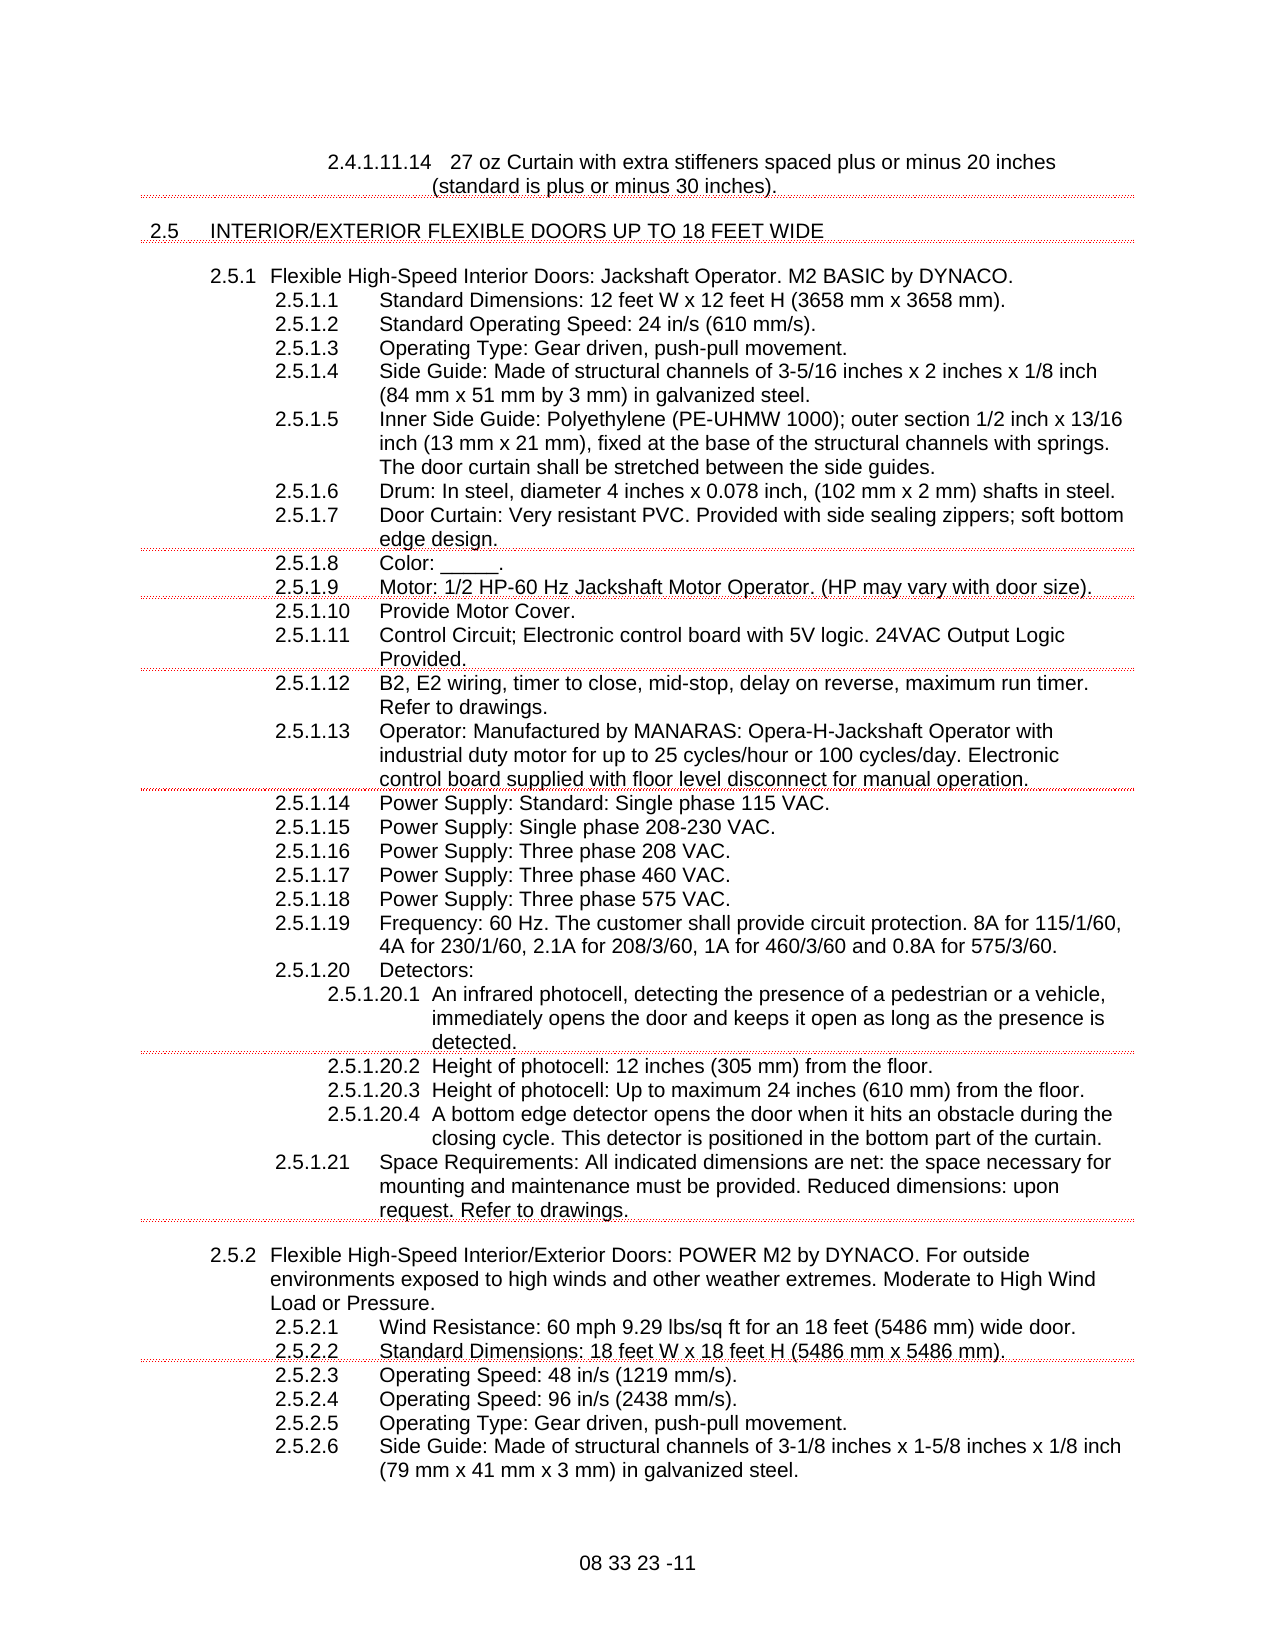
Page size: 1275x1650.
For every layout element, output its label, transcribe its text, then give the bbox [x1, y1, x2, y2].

list Operator: Manufactured by MANARAS: Opera-H-Jackshaft Operator with industrial duty motor for up to 25 cycles/hour or 100 cycles/day. Electronic control board supplied with floor level disconnect for manual operation. [275, 719, 1125, 791]
list Power Supply: Standard: Single phase 115 VAC. [275, 791, 1125, 814]
list Drum: In steel, diameter 4 inches x 0.078 inch, (102 mm x 2 mm) shafts in steel. [275, 479, 1125, 503]
list Height of photocell: Up to maximum 24 inches (610 mm) from the floor. [327, 1078, 1125, 1102]
list A bottom edge detector opens the door when it hits an obstacle during the closing cycle. This detector is positioned in the bottom part of the curtain. [327, 1102, 1125, 1150]
list Motor: 1/2 HP-60 Hz Jackshaft Motor Operator. (HP may vary with door size). [275, 575, 1125, 599]
list Operating Type: Gear driven, push-pull movement. [275, 1410, 1125, 1434]
list Flexible High-Speed Interior Doors: Jackshaft Operator. M2 BASIC by DYNACO. [210, 263, 1125, 287]
list Power Supply: Three phase 575 VAC. [275, 886, 1125, 910]
list B2, E2 wiring, timer to close, mid-stop, delay on reverse, maximum run timer. Refer to drawings. [275, 671, 1125, 719]
list An infrared photocell, detecting the presence of a pedestrian or a vehicle, immediately opens the door and keeps it open as long as the presence is detected. [327, 982, 1125, 1054]
list Side Guide: Made of structural channels of 3-5/16 inches x 2 inches x 1/8 inch (84 mm x 51 mm by 3 mm) in galvanized steel. [275, 359, 1125, 407]
list Power Supply: Three phase 208 VAC. [275, 838, 1125, 862]
list Color: _____. [275, 551, 1125, 575]
list 27 oz Curtain with extra stiffeners spaced plus or minus 20 inches (standard is plus or minus 30 inches). [327, 150, 1125, 198]
list Flexible High-Speed Interior/Exterior Doors: POWER M2 by DYNACO. For outside environments exposed to high winds and other weather extremes. Moderate to High Wind Load or Pressure. [210, 1243, 1125, 1314]
list INTERIOR/EXTERIOR FLEXIBLE DOORS UP TO 18 FEET WIDE [150, 219, 1125, 243]
list Height of photocell: 12 inches (305 mm) from the floor. [327, 1054, 1125, 1078]
list Detectors: [275, 958, 1125, 982]
list Door Curtain: Very resistant PVC. Provided with side sealing zippers; soft bottom edge design. [275, 503, 1125, 551]
list Control Circuit; Electronic control board with 5V logic. 24VAC Output Logic Provided. [275, 623, 1125, 671]
list Standard Operating Speed: 24 in/s (610 mm/s). [275, 311, 1125, 335]
list Operating Speed: 96 in/s (2438 mm/s). [275, 1386, 1125, 1410]
list Standard Dimensions: 18 feet W x 18 feet H (5486 mm x 5486 mm). [275, 1338, 1125, 1362]
list Standard Dimensions: 12 feet W x 12 feet H (3658 mm x 3658 mm). [275, 287, 1125, 311]
list Wind Resistance: 60 mph 9.29 lbs/sq ft for an 18 feet (5486 mm) wide door. [275, 1314, 1125, 1338]
list Side Guide: Made of structural channels of 3-1/8 inches x 1-5/8 inches x 1/8 inch (79 mm x 41 mm x 3 mm) in galvanized steel. [275, 1434, 1125, 1482]
list Operating Speed: 48 in/s (1219 mm/s). [275, 1362, 1125, 1386]
list Frequency: 60 Hz. The customer shall provide circuit protection. 8A for 115/1/60, 4A for 230/1/60, 2.1A for 208/3/60, 1A for 460/3/60 and 0.8A for 575/3/60. [275, 910, 1125, 958]
list Operating Type: Gear driven, push-pull movement. [275, 335, 1125, 359]
list Inner Side Guide: Polyethylene (PE-UHMW 1000); outer section 1/2 inch x 13/16 inch (13 mm x 21 mm), fixed at the base of the structural channels with springs. The door curtain shall be stretched between the side guides. [275, 407, 1125, 479]
list Power Supply: Single phase 208-230 VAC. [275, 814, 1125, 838]
list Space Requirements: All indicated dimensions are net: the space necessary for mounting and maintenance must be provided. Reduced dimensions: upon request. Refer to drawings. [275, 1150, 1125, 1222]
list Provide Motor Cover. [275, 599, 1125, 623]
list Power Supply: Three phase 460 VAC. [275, 862, 1125, 886]
